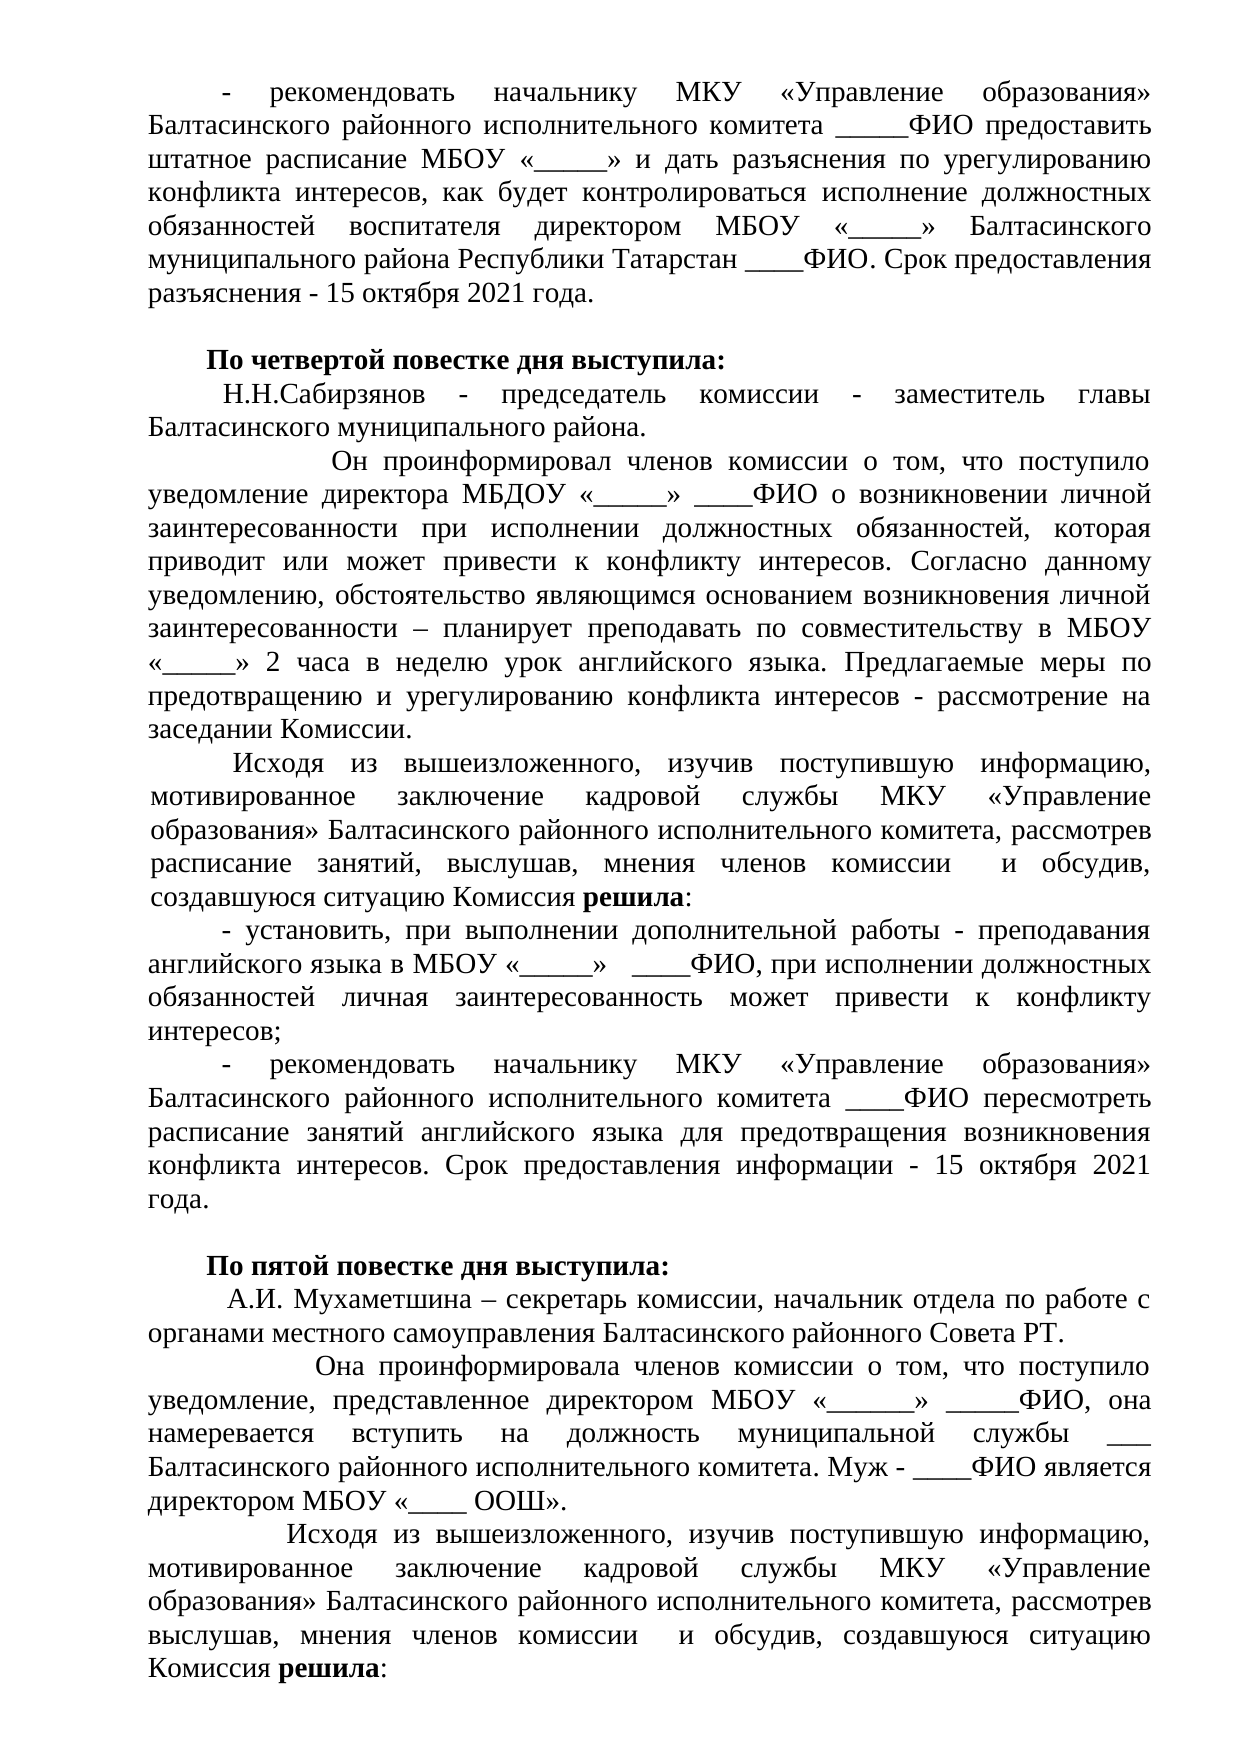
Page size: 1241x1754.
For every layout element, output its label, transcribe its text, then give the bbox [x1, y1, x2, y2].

text - установить, при выполнении дополнительной работы - преподавания английского языка в МБОУ «_____» ____ФИО, при исполнении должностных обязанностей личная заинтересованность может привести к конфликту интересов; [148, 912, 1152, 1047]
text - рекомендовать начальнику МКУ «Управление образования» Балтасинского районного исполнительного комитета ____ФИО пересмотреть расписание занятий английского языка для предотвращения возникновения конфликта интересов. Срок предоставления информации - 15 октября 2021 года. [148, 1047, 1152, 1214]
text По пятой повестке дня выступила: [150, 1248, 1152, 1281]
text Исходя из вышеизложенного, изучив поступившую информацию, мотивированное заключение кадровой службы МКУ «Управление образования» Балтасинского районного исполнительного комитета, рассмотрев выслушав, мнения членов комиссии и обсудив, создавшуюся ситуацию Комиссия решила: [148, 1516, 1152, 1684]
text По четвертой повестке дня выступила: [150, 342, 1152, 376]
text Исходя из вышеизложенного, изучив поступившую информацию, мотивированное заключение кадровой службы МКУ «Управление образования» Балтасинского районного исполнительного комитета, рассмотрев расписание занятий, выслушав, мнения членов комиссии и обсудив, создавшуюся ситуацию Комиссия решила: [150, 745, 1152, 912]
text Н.Н.Сабирзянов - председатель комиссии - заместитель главы Балтасинского муниципального района. [148, 376, 1152, 443]
text Он проинформировал членов комиссии о том, что поступило уведомление директора МБДОУ «_____» ____ФИО о возникновении личной заинтересованности при исполнении должностных обязанностей, которая приводит или может привести к конфликту интересов. Согласно данному уведомлению, обстоятельство являющимся основанием возникновения личной заинтересованности – планирует преподавать по совместительству в МБОУ «_____» 2 часа в неделю урок английского языка. Предлагаемые меры по предотвращению и урегулированию конфликта интересов - рассмотрение на заседании Комиссии. [148, 443, 1152, 745]
text А.И. Мухаметшина – секретарь комиссии, начальник отдела по работе с органами местного самоуправления Балтасинского районного Совета РТ. [148, 1281, 1152, 1348]
text - рекомендовать начальнику МКУ «Управление образования» Балтасинского районного исполнительного комитета _____ФИО предоставить штатное расписание МБОУ «_____» и дать разъяснения по урегулированию конфликта интересов, как будет контролироваться исполнение должностных обязанностей воспитателя директором МБОУ «_____» Балтасинского муниципального района Республики Татарстан ____ФИО. Срок предоставления разъяснения - 15 октября 2021 года. [148, 74, 1152, 309]
text Она проинформировала членов комиссии о том, что поступило уведомление, представленное директором МБОУ «______» _____ФИО, она намеревается вступить на должность муниципальной службы ___ Балтасинского районного исполнительного комитета. Муж - ____ФИО является директором МБОУ «____ ООШ». [148, 1348, 1152, 1516]
